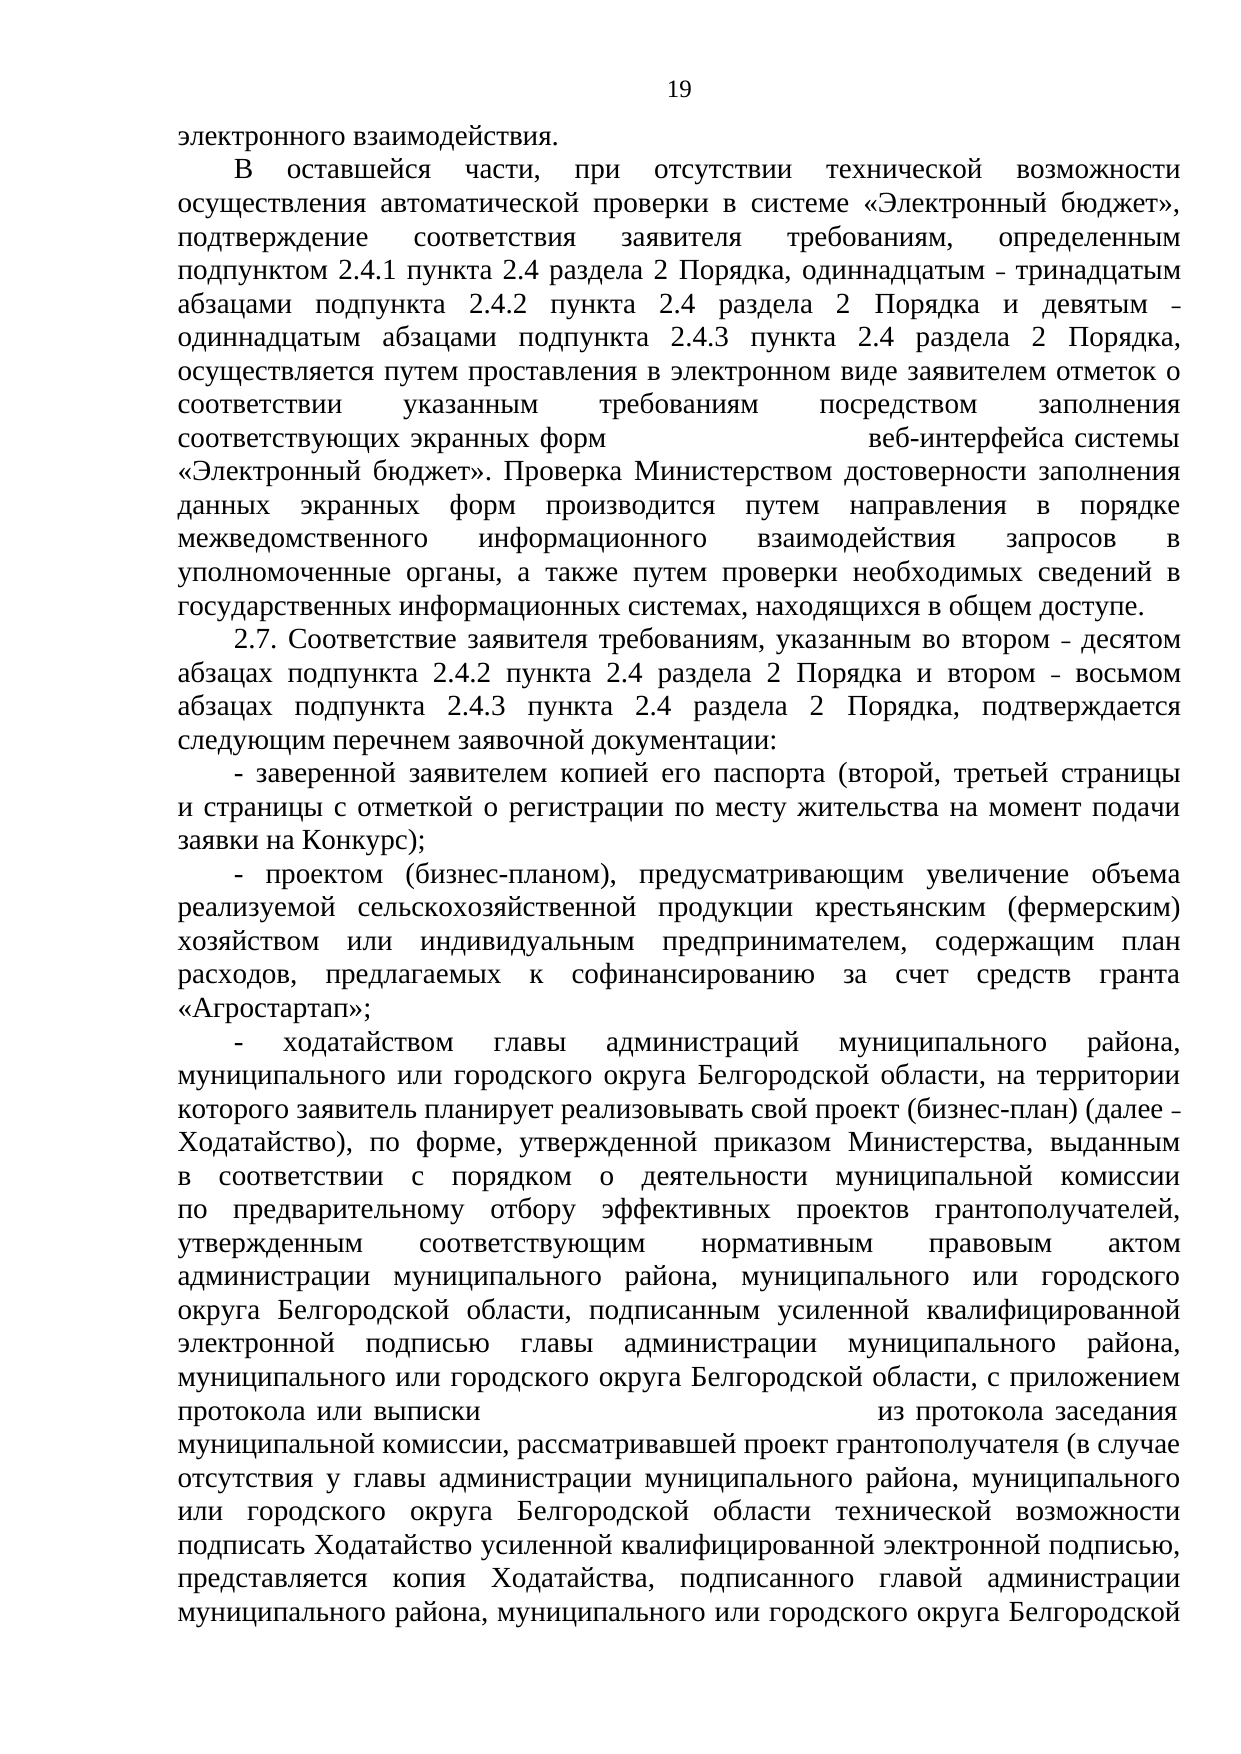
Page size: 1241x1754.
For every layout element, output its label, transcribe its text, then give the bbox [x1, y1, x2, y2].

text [177, 118, 1181, 152]
text - заверенной заявителем копией его паспорта (второй, третьей страницы и страницы с отметкой о регистрации по месту жительства на момент подачи заявки на Конкурс); [177, 755, 1181, 856]
text В оставшейся части, при отсутствии технической возможности осуществления автоматической проверки в системе «Электронный бюджет», подтверждение соответствия заявителя требованиям, определенным подпунктом 2.4.1 пункта 2.4 раздела 2 Порядка, одиннадцатым ˗ тринадцатым абзацами подпункта 2.4.2 пункта 2.4 раздела 2 Порядка и девятым ˗ одиннадцатым абзацами подпункта 2.4.3 пункта 2.4 раздела 2 Порядка, осуществляется путем проставления в электронном виде заявителем отметок о соответствии указанным требованиям посредством заполнения соответствующих экранных форм веб-интерфейса системы «Электронный бюджет». Проверка Министерством достоверности заполнения данных экранных форм производится путем направления в порядке межведомственного информационного взаимодействия запросов в уполномоченные органы, а также путем проверки необходимых сведений в государственных информационных системах, находящихся в общем доступе. [177, 152, 1181, 621]
text 2.7. Соответствие заявителя требованиям, указанным во втором ˗ десятом абзацах подпункта 2.4.2 пункта 2.4 раздела 2 Порядка и втором ˗ восьмом абзацах подпункта 2.4.3 пункта 2.4 раздела 2 Порядка, подтверждается следующим перечнем заявочной документации: [177, 621, 1181, 755]
text - проектом (бизнес-планом), предусматривающим увеличение объема реализуемой сельскохозяйственной продукции крестьянским (фермерским) хозяйством или индивидуальным предпринимателем, содержащим план расходов, предлагаемых к софинансированию за счет средств гранта «Агростартап»; [177, 856, 1181, 1024]
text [177, 1024, 1181, 1627]
